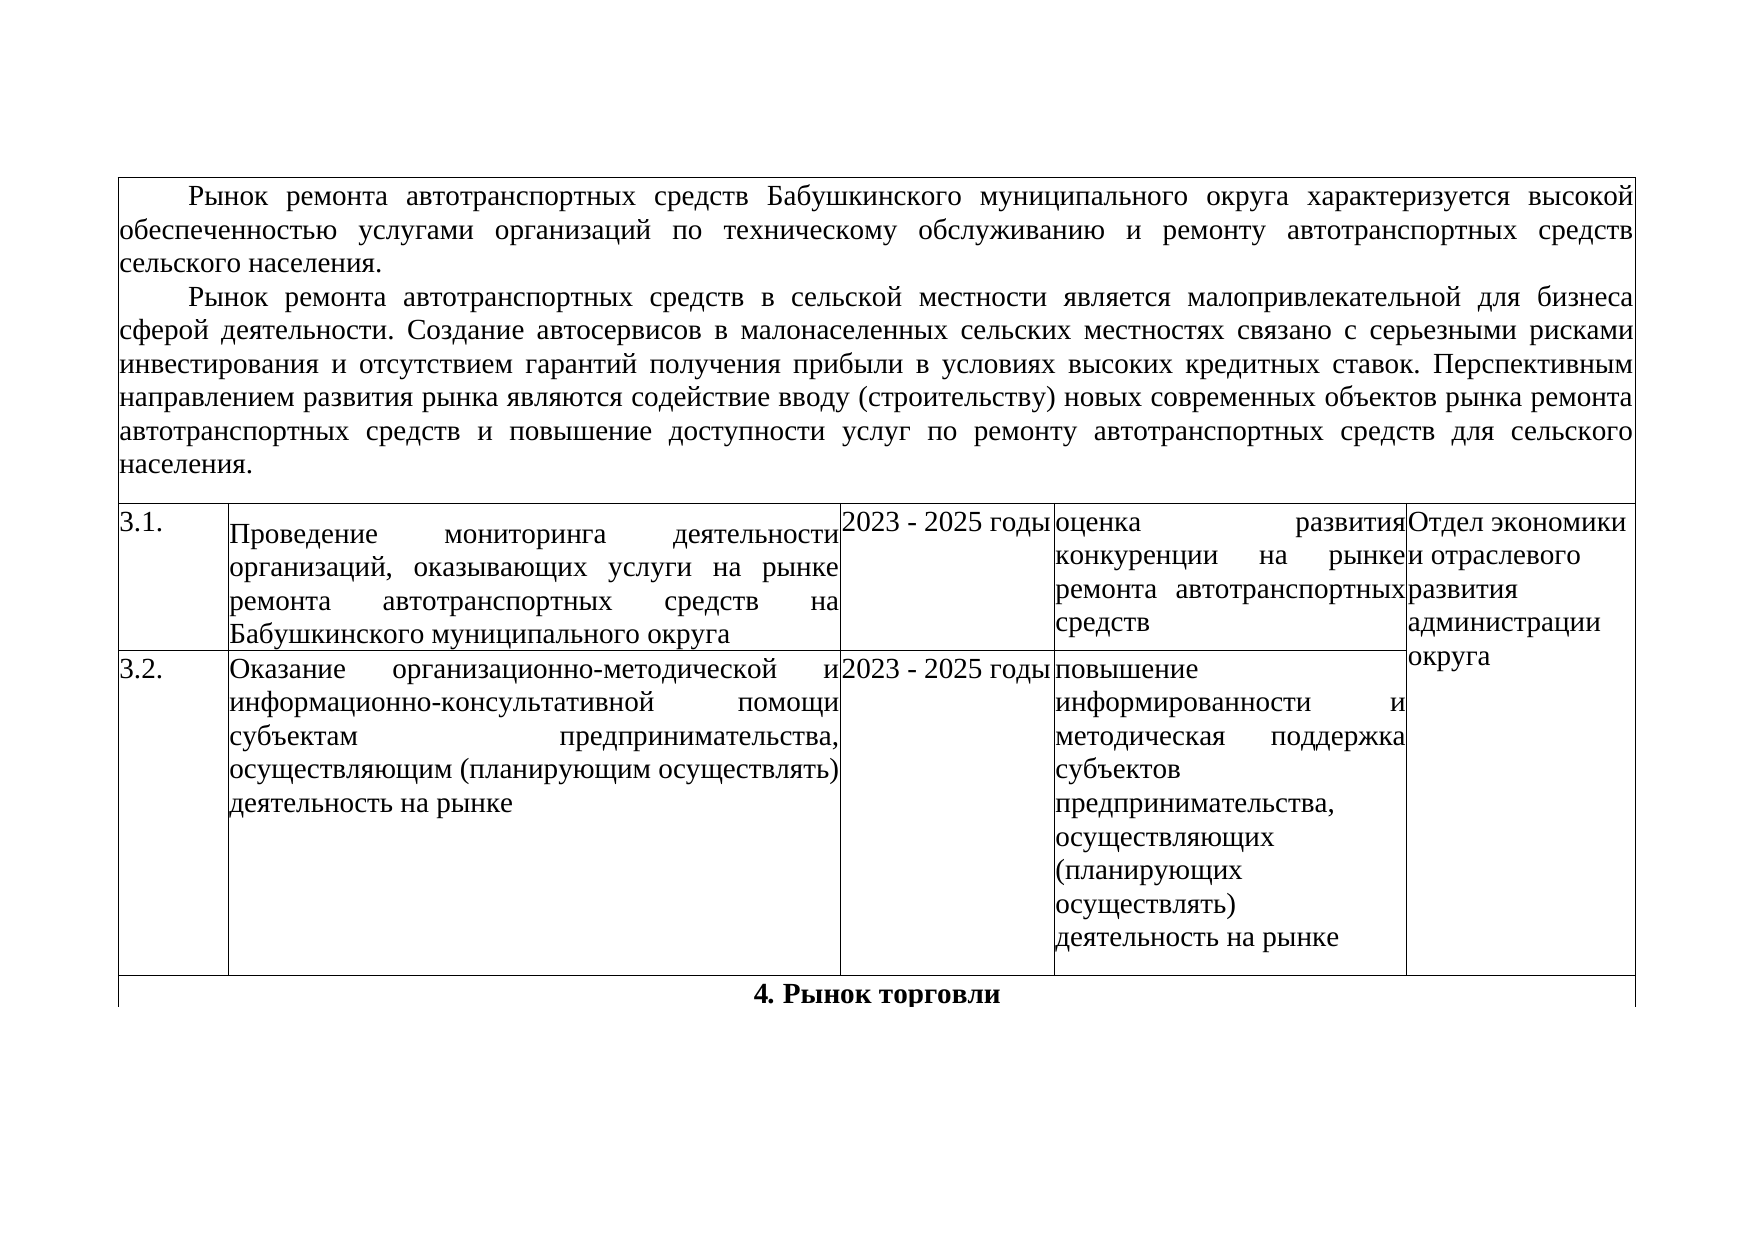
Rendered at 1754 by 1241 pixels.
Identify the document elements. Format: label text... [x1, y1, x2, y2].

table_cell 4. Рынок торговли [119, 976, 1635, 1007]
table_cell 3.2. [119, 651, 228, 975]
table_cell Проведение мониторинга деятельности организаций, оказывающих услуги на рынке ремонта автотранспортных средств на Бабушкинского муниципального округа [229, 504, 840, 650]
table_cell 2023 - 2025 годы [841, 651, 1054, 975]
table_cell 3.1. [119, 504, 228, 650]
table_cell Рынок ремонта автотранспортных средств Бабушкинского муниципального округа характеризуется высокой обеспеченностью услугами организаций по техническому обслуживанию и ремонту автотранспортных средств сельского населения. Рынок ремонта автотранспортных средств в сельской местности является малопривлекательной для бизнеса сферой деятельности. Создание автосервисов в малонаселенных сельских местностях связано с серьезными рисками инвестирования и отсутствием гарантий получения прибыли в условиях высоких кредитных ставок. Перспективным направлением развития рынка являются содействие вводу (строительству) новых современных объектов рынка ремонта автотранспортных средств и повышение доступности услуг по ремонту автотранспортных средств для сельского населения. [119, 178, 1635, 503]
table_cell 2023 - 2025 годы [841, 504, 1054, 650]
table_cell Оказание организационно-методической и информационно-консультативной помощи субъектам предпринимательства, осуществляющим (планирующим осуществлять) деятельность на рынке [229, 651, 840, 975]
table_cell оценка развития конкуренции на рынке ремонта автотранспортных средств [1055, 504, 1406, 650]
table_cell повышение информированности и методическая поддержка субъектов предпринимательства, осуществляющих (планирующих осуществлять) деятельность на рынке [1055, 651, 1406, 975]
table_cell Отдел экономики и отраслевого развития администрации округа [1407, 504, 1635, 975]
